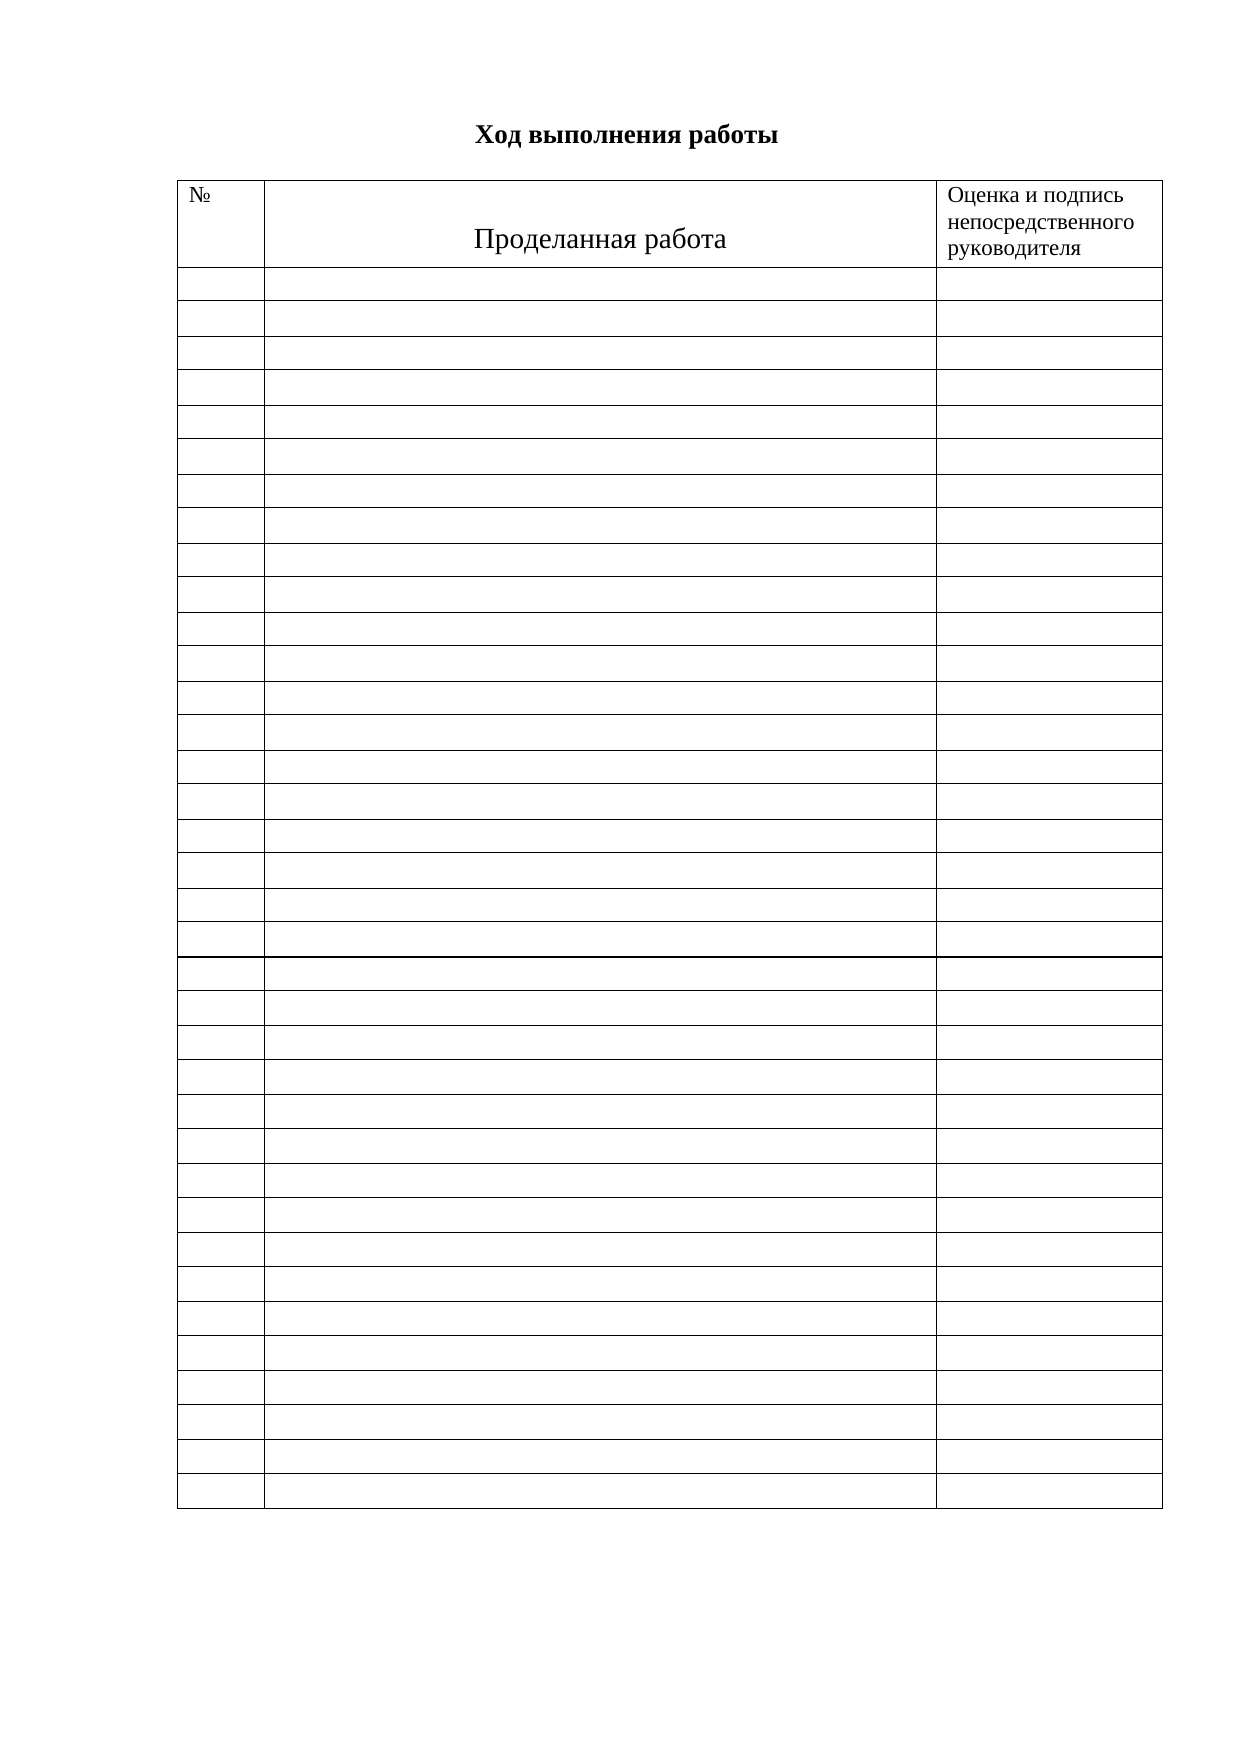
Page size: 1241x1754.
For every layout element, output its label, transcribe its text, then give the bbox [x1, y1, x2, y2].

table_cell [265, 1440, 936, 1473]
table_cell [178, 370, 264, 405]
table_cell [178, 958, 264, 990]
table_cell [178, 751, 264, 783]
table_cell [178, 439, 264, 474]
table_cell [265, 370, 936, 405]
table_cell [178, 1060, 264, 1094]
table_cell [937, 337, 1162, 369]
table_cell [178, 922, 264, 956]
table_cell [937, 370, 1162, 405]
table_cell [937, 751, 1162, 783]
table_cell [265, 337, 936, 369]
table_cell [937, 1026, 1162, 1059]
table_cell [265, 784, 936, 818]
table_cell [178, 889, 264, 921]
table_cell [937, 922, 1162, 956]
table_cell [937, 991, 1162, 1025]
table_cell [265, 1336, 936, 1370]
table_cell [178, 508, 264, 543]
table_cell [178, 682, 264, 714]
table_cell [937, 1371, 1162, 1404]
table_cell [265, 1474, 936, 1508]
table_cell [937, 406, 1162, 438]
table_cell [265, 820, 936, 852]
table_cell [937, 508, 1162, 543]
table_cell [265, 544, 936, 576]
table_cell [937, 958, 1162, 990]
table_cell [178, 301, 264, 336]
table_cell [178, 1336, 264, 1370]
table_cell [265, 301, 936, 336]
table_cell [265, 1233, 936, 1266]
table_cell [265, 1095, 936, 1128]
table_cell [265, 475, 936, 507]
table_cell [178, 784, 264, 818]
table_cell [937, 715, 1162, 749]
table_cell [178, 544, 264, 576]
table_cell [937, 820, 1162, 852]
table_cell [937, 646, 1162, 681]
table_cell [265, 991, 936, 1025]
table_cell [178, 337, 264, 369]
table_cell [178, 1474, 264, 1508]
table_cell [265, 682, 936, 714]
table_cell [265, 1371, 936, 1404]
table_cell [265, 922, 936, 956]
table_cell [937, 1440, 1162, 1473]
table_cell [265, 508, 936, 543]
table_cell [178, 820, 264, 852]
table_cell [265, 1026, 936, 1059]
table_cell [178, 268, 264, 300]
table_cell [937, 1267, 1162, 1301]
table_cell [265, 1198, 936, 1232]
table_cell [265, 646, 936, 681]
table_cell [937, 1060, 1162, 1094]
table_cell [937, 1095, 1162, 1128]
table_cell [265, 406, 936, 438]
table_cell [937, 1164, 1162, 1197]
table_cell [178, 646, 264, 681]
table_header Проделанная работа [265, 181, 936, 267]
table_cell [265, 1405, 936, 1439]
table_cell [937, 1336, 1162, 1370]
table_cell [178, 1164, 264, 1197]
table_cell [937, 439, 1162, 474]
table_cell [937, 889, 1162, 921]
table_cell [178, 1302, 264, 1335]
table_cell [937, 544, 1162, 576]
table_cell [937, 1405, 1162, 1439]
table_cell [937, 577, 1162, 612]
table_cell [937, 1474, 1162, 1508]
table_cell [937, 268, 1162, 300]
table_cell [178, 1440, 264, 1473]
table_cell [265, 439, 936, 474]
table_cell [937, 784, 1162, 818]
table_cell [265, 577, 936, 612]
table_cell [265, 751, 936, 783]
table_cell [265, 1302, 936, 1335]
table_cell [265, 1267, 936, 1301]
table_cell [178, 1198, 264, 1232]
table_cell [265, 889, 936, 921]
table_cell [178, 577, 264, 612]
table_cell [937, 1302, 1162, 1335]
table_cell [265, 715, 936, 749]
table_cell [937, 682, 1162, 714]
table_cell [178, 1129, 264, 1163]
table_cell [937, 1233, 1162, 1266]
table_cell [265, 853, 936, 887]
table_cell [178, 1405, 264, 1439]
table_cell [178, 1233, 264, 1266]
table_cell [265, 613, 936, 645]
table_cell [937, 1129, 1162, 1163]
table_cell [178, 1026, 264, 1059]
table_cell [265, 958, 936, 990]
table_cell [178, 1371, 264, 1404]
table_cell [178, 475, 264, 507]
table_header № [178, 181, 264, 267]
table_cell [937, 301, 1162, 336]
table_cell [265, 1129, 936, 1163]
table_cell [178, 406, 264, 438]
table_cell [937, 853, 1162, 887]
table_cell [937, 475, 1162, 507]
table_cell [178, 1095, 264, 1128]
table_cell [178, 715, 264, 749]
table_cell [265, 1164, 936, 1197]
table_cell [265, 1060, 936, 1094]
text Ход выполнения работы [177, 118, 1152, 149]
table_cell [178, 991, 264, 1025]
table_cell [178, 1267, 264, 1301]
table_cell [265, 268, 936, 300]
table_cell [178, 613, 264, 645]
table_cell [178, 853, 264, 887]
table_cell [937, 613, 1162, 645]
table_cell [937, 1198, 1162, 1232]
table_header Оценка и подпись непосредственного руководителя [937, 181, 1162, 267]
